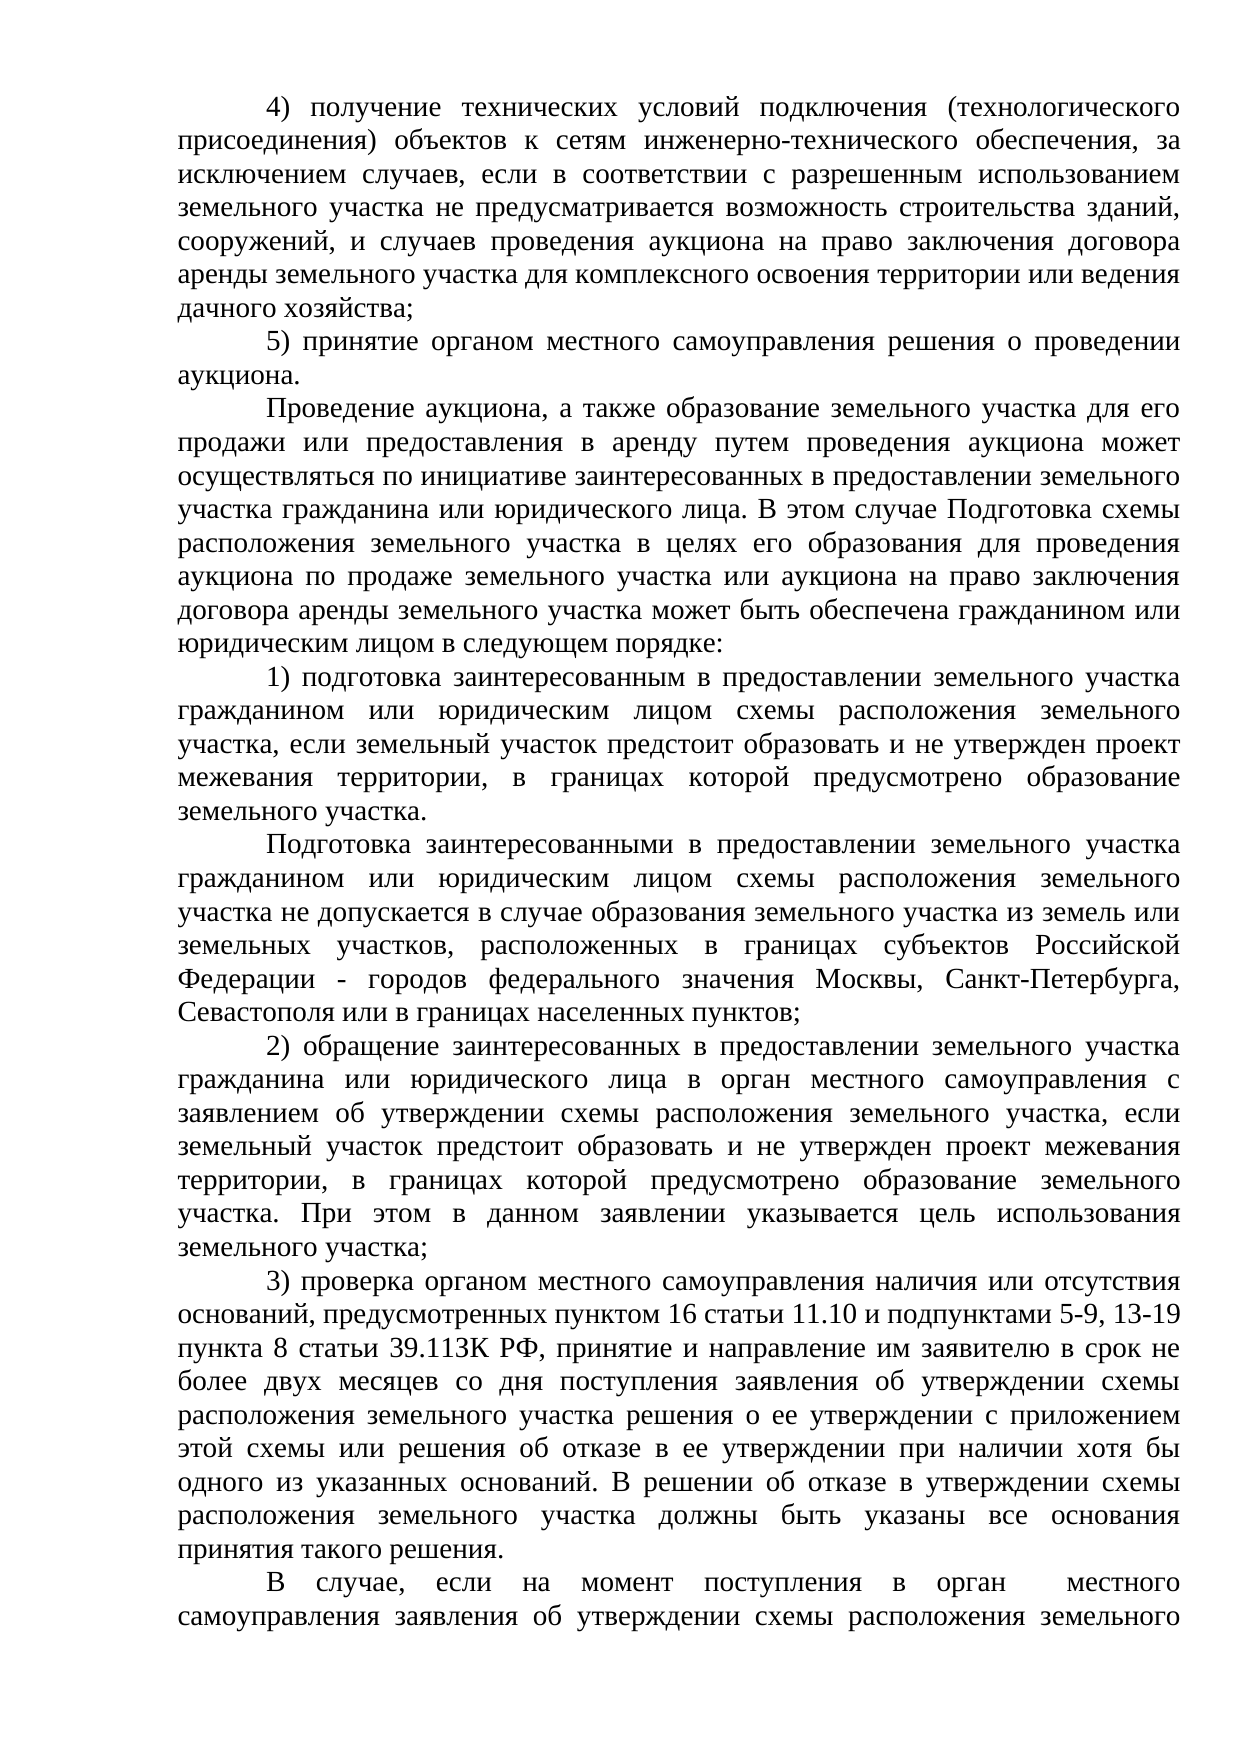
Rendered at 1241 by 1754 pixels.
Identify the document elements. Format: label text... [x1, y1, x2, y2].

text 5) принятие органом местного самоуправления решения о проведении аукциона. [177, 323, 1181, 391]
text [177, 1564, 1181, 1632]
text 4) получение технических условий подключения (технологического присоединения) объектов к сетям инженерно-технического обеспечения, за исключением случаев, если в соответствии с разрешенным использованием земельного участка не предусматривается возможность строительства зданий, сооружений, и случаев проведения аукциона на право заключения договора аренды земельного участка для комплексного освоения территории или ведения дачного хозяйства; [177, 89, 1181, 323]
text 2) обращение заинтересованных в предоставлении земельного участка гражданина или юридического лица в орган местного самоуправления с заявлением об утверждении схемы расположения земельного участка, если земельный участок предстоит образовать и не утвержден проект межевания территории, в границах которой предусмотрено образование земельного участка. При этом в данном заявлении указывается цель использования земельного участка; [177, 1028, 1181, 1263]
text 3) проверка органом местного самоуправления наличия или отсутствия оснований, предусмотренных пунктом 16 статьи 11.10 и подпунктами 5-9, 13-19 пункта 8 статьи 39.11ЗК РФ, принятие и направление им заявителю в срок не более двух месяцев со дня поступления заявления об утверждении схемы расположения земельного участка решения о ее утверждении с приложением этой схемы или решения об отказе в ее утверждении при наличии хотя бы одного из указанных оснований. В решении об отказе в утверждении схемы расположения земельного участка должны быть указаны все основания принятия такого решения. [177, 1263, 1181, 1564]
text Проведение аукциона, а также образование земельного участка для его продажи или предоставления в аренду путем проведения аукциона может осуществляться по инициативе заинтересованных в предоставлении земельного участка гражданина или юридического лица. В этом случае Подготовка схемы расположения земельного участка в целях его образования для проведения аукциона по продаже земельного участка или аукциона на право заключения договора аренды земельного участка может быть обеспечена гражданином или юридическим лицом в следующем порядке: [177, 391, 1181, 659]
text Подготовка заинтересованными в предоставлении земельного участка гражданином или юридическим лицом схемы расположения земельного участка не допускается в случае образования земельного участка из земель или земельных участков, расположенных в границах субъектов Российской Федерации - городов федерального значения Москвы, Санкт-Петербурга, Севастополя или в границах населенных пунктов; [177, 827, 1181, 1028]
text 1) подготовка заинтересованным в предоставлении земельного участка гражданином или юридическим лицом схемы расположения земельного участка, если земельный участок предстоит образовать и не утвержден проект межевания территории, в границах которой предусмотрено образование земельного участка. [177, 659, 1181, 827]
